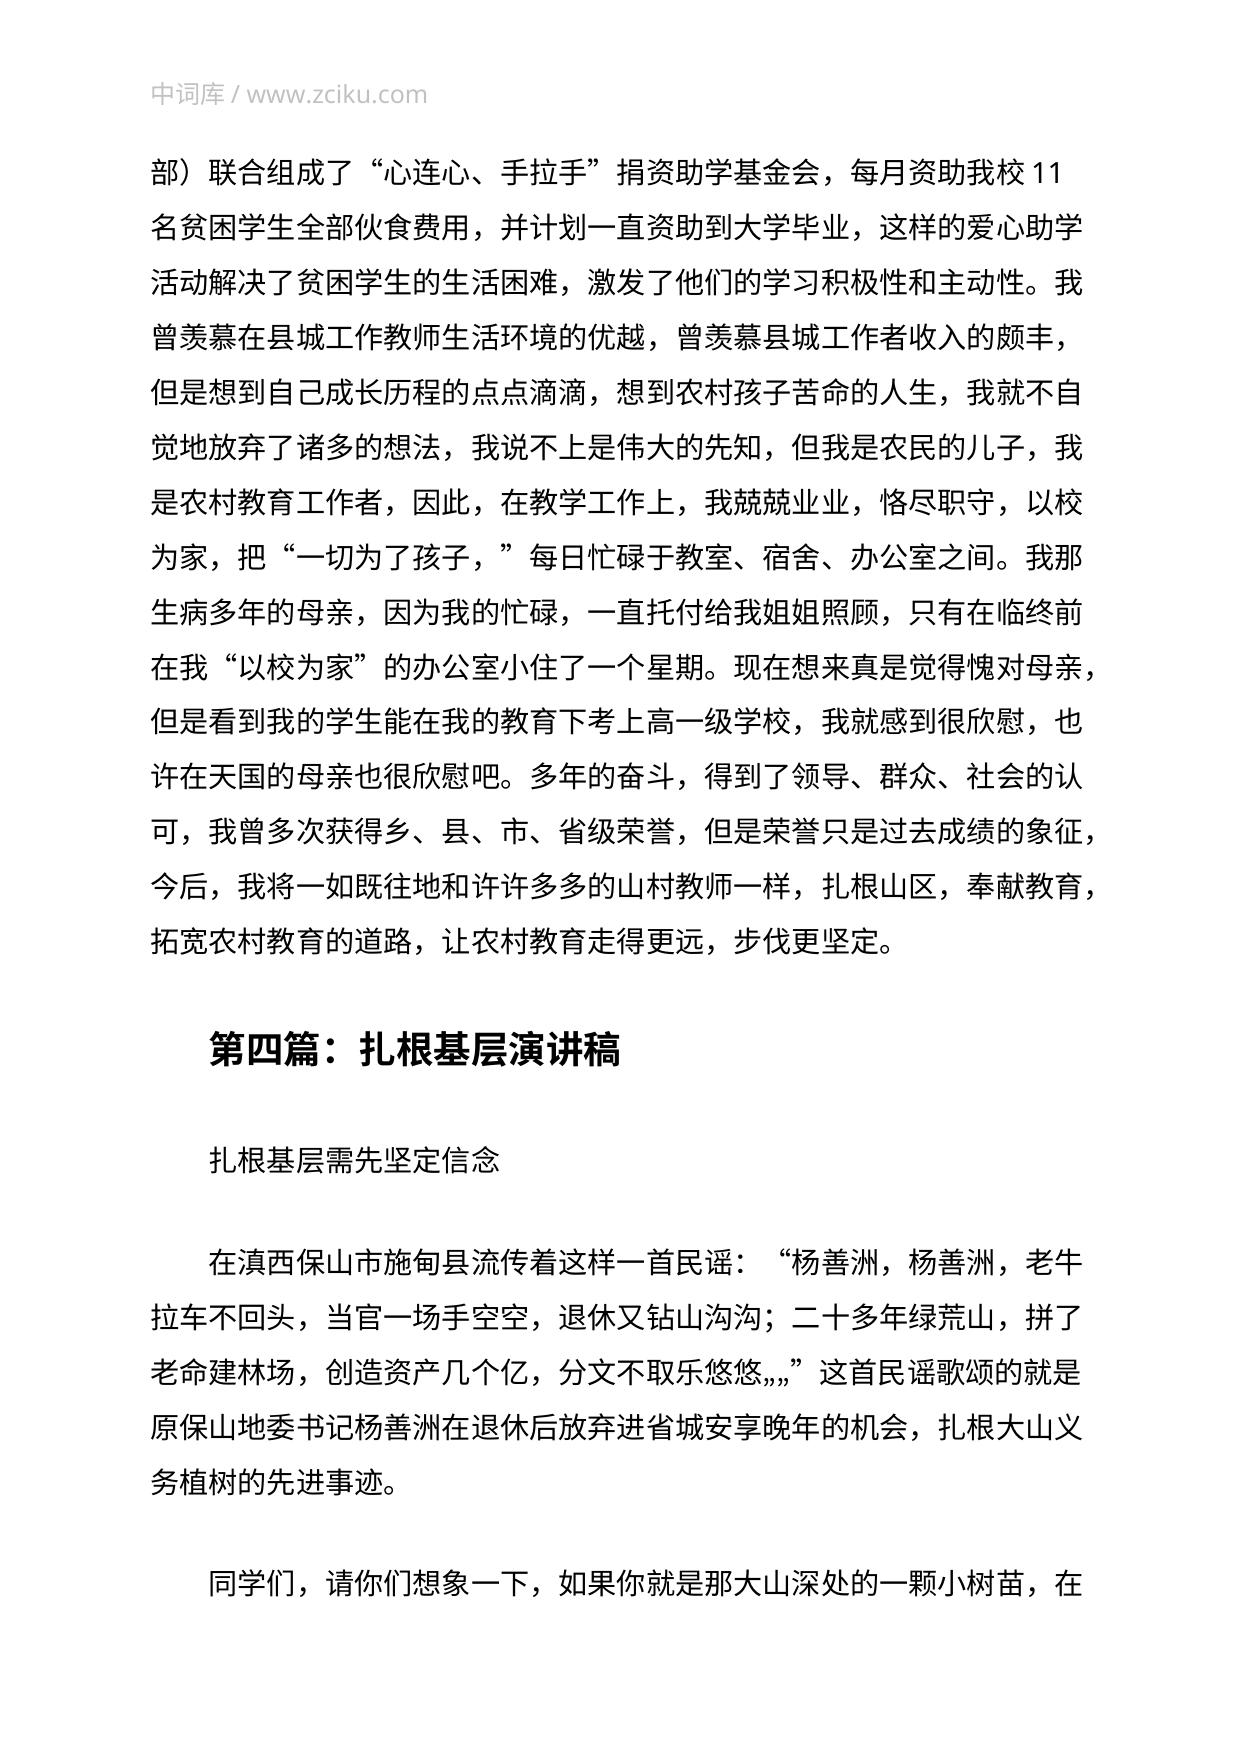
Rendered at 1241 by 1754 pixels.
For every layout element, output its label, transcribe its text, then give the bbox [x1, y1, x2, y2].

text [150, 1561, 1090, 1603]
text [150, 150, 1090, 961]
text 在滇西保山市施甸县流传着这样一首民谣：“杨善洲，杨善洲，老牛拉车不回头，当官一场手空空，退休又钻山沟沟；二十多年绿荒山，拼了老命建林场，创造资产几个亿，分文不取乐悠悠„„”这首民谣歌颂的就是原保山地委书记杨善洲在退休后放弃进省城安享晚年的机会，扎根大山义务植树的先进事迹。 [150, 1239, 1090, 1501]
text 第四篇：扎根基层演讲稿 [150, 1020, 1090, 1075]
text 扎根基层需先坚定信念 [150, 1138, 1090, 1180]
